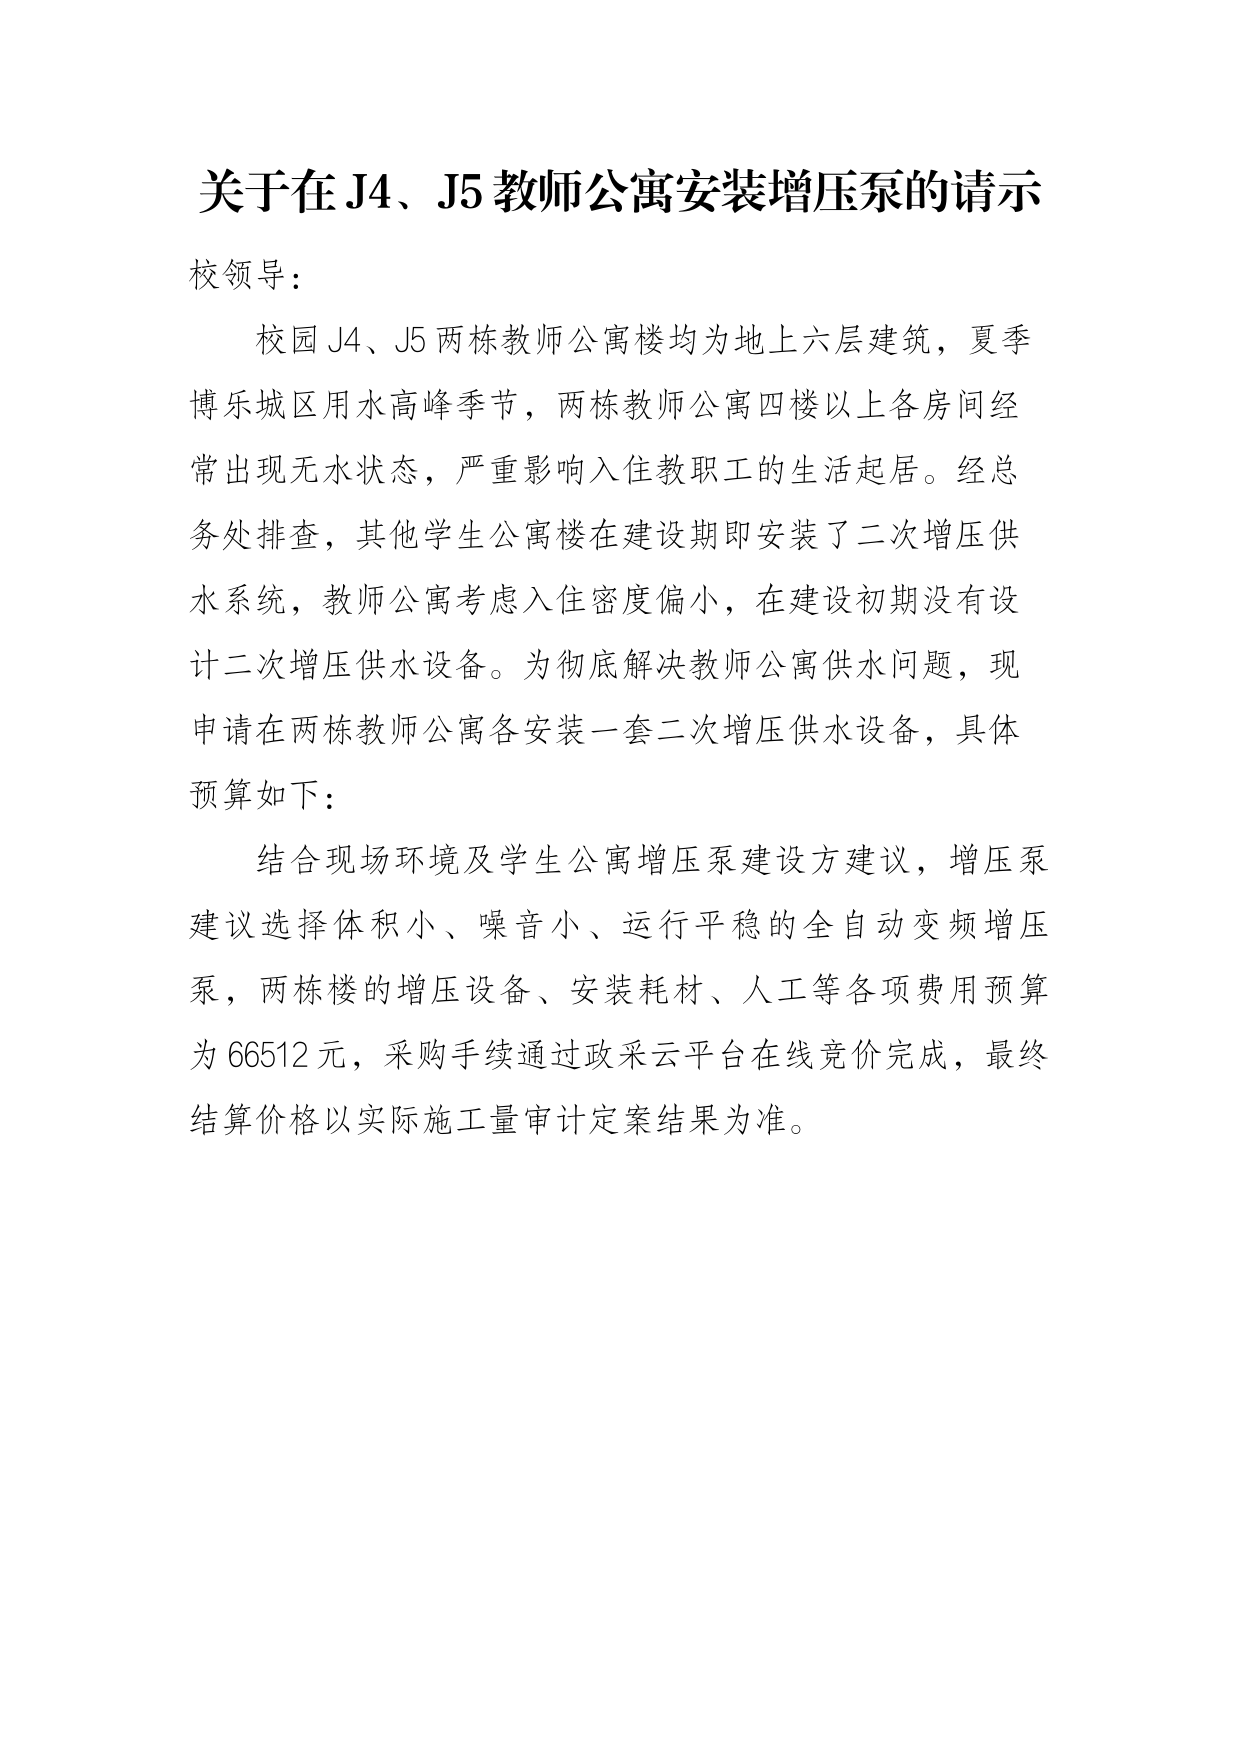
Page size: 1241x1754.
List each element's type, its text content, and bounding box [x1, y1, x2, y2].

list 校园J4、J5两栋教师公寓楼均为地上六层建筑，夏季博乐城区用水高峰季节，两栋教师公寓四楼以上各房间经常出现无水状态，严重影响入住教职工的生活起居。经总务处排查，其他学生公寓楼在建设期即安装了二次增压供水系统，教师公寓考虑入住密度偏小，在建设初期没有设计二次增压供水设备。为彻底解决教师公寓供水问题，现申请在两栋教师公寓各安装一套二次增压供水设备，具体预算如下： [187, 308, 1053, 828]
text 结合现场环境及学生公寓增压泵建设方建议，增压泵建议选择体积小、噪音小、运行平稳的全自动变频增压泵，两栋楼的增压设备、安装耗材、人工等各项费用预算为66512元，采购手续通过政采云平台在线竞价完成，最终结算价格以实际施工量审计定案结果为准。 [187, 828, 1053, 1153]
text 关于在J4、J5教师公寓安装增压泵的请示 [187, 162, 1053, 227]
text 校领导： [187, 243, 1053, 308]
